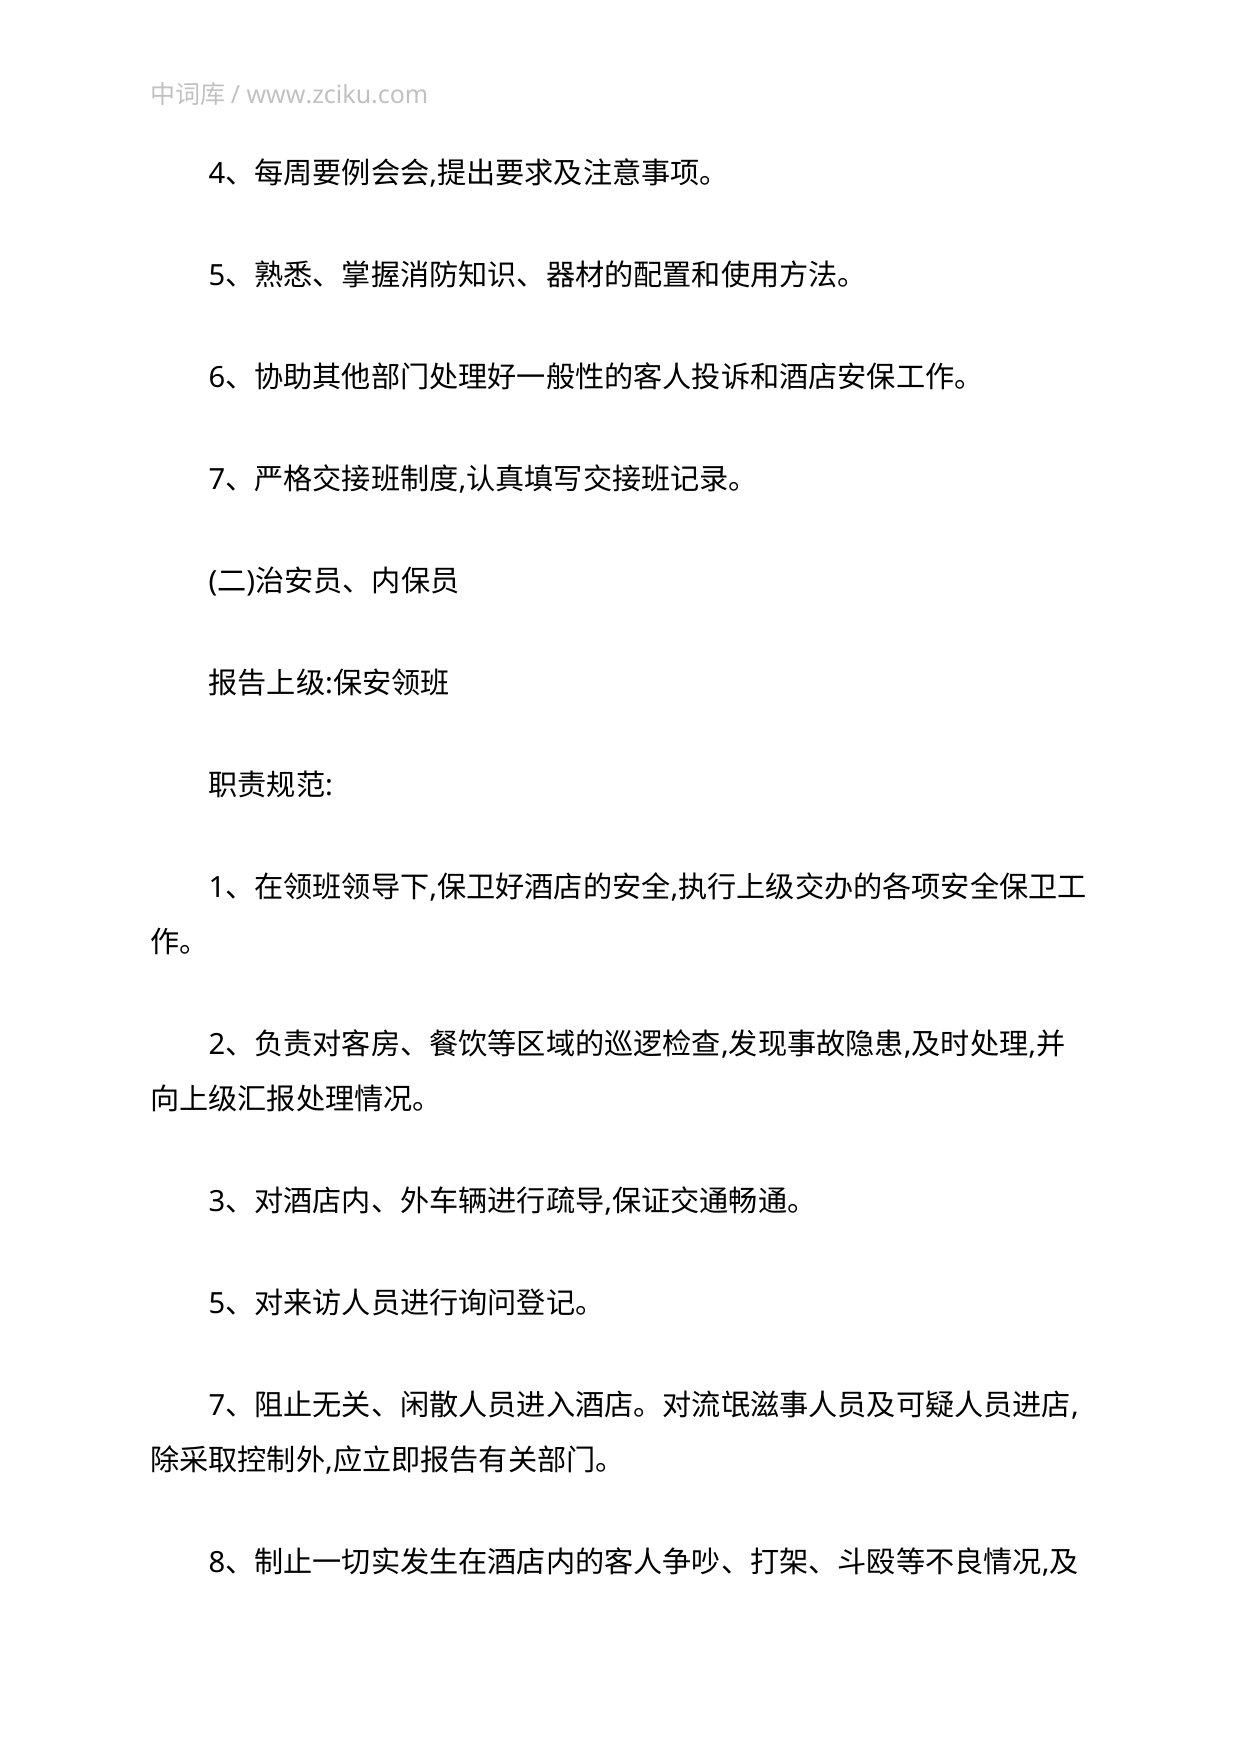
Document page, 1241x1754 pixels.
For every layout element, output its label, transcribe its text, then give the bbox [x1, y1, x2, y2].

text 2、负责对客房、餐饮等区域的巡逻检查,发现事故隐患,及时处理,并向上级汇报处理情况。 [150, 1021, 1090, 1118]
text 6、协助其他部门处理好一般性的客人投诉和酒店安保工作。 [150, 354, 1090, 396]
text (二)治安员、内保员 [150, 558, 1090, 600]
text 5、熟悉、掌握消防知识、器材的配置和使用方法。 [150, 252, 1090, 294]
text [150, 1538, 1090, 1581]
text 报告上级:保安领班 [150, 660, 1090, 702]
text 1、在领班领导下,保卫好酒店的安全,执行上级交办的各项安全保卫工作。 [150, 864, 1090, 961]
text 7、严格交接班制度,认真填写交接班记录。 [150, 456, 1090, 498]
text 7、阻止无关、闲散人员进入酒店。对流氓滋事人员及可疑人员进店,除采取控制外,应立即报告有关部门。 [150, 1381, 1090, 1479]
text 4、每周要例会会,提出要求及注意事项。 [150, 150, 1090, 192]
text 5、对来访人员进行询问登记。 [150, 1279, 1090, 1322]
text 职责规范: [150, 762, 1090, 804]
text 3、对酒店内、外车辆进行疏导,保证交通畅通。 [150, 1177, 1090, 1220]
